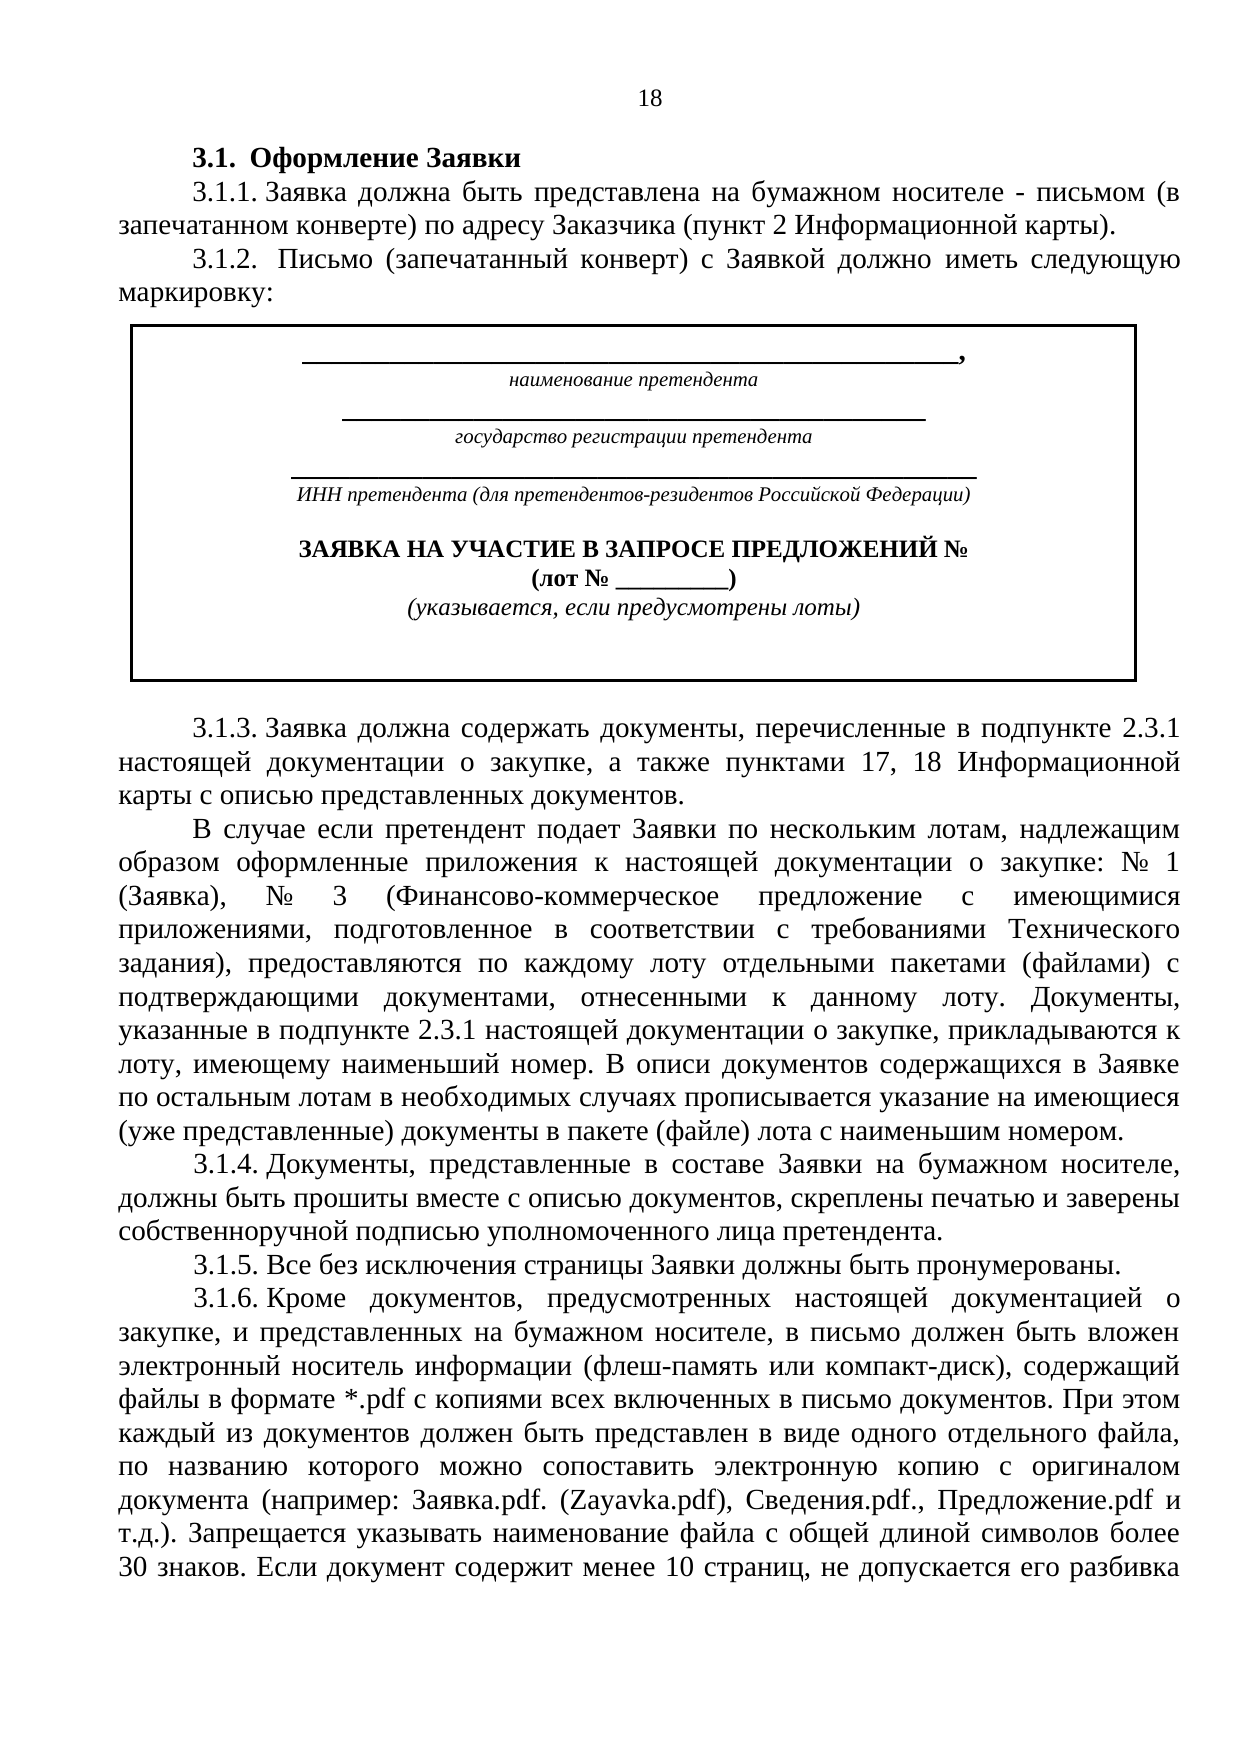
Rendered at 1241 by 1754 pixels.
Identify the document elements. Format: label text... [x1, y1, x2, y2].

text В случае если претендент подает Заявки по нескольким лотам, надлежащим образом оформленные приложения к настоящей документации о закупке: № 1 (Заявка), № 3 (Финансово-коммерческое предложение с имеющимися приложениями, подготовленное в соответствии с требованиями Технического задания), предоставляются по каждому лоту отдельными пакетами (файлами) с подтверждающими документами, отнесенными к данному лоту. Документы, указанные в подпункте 2.3.1 настоящей документации о закупке, прикладываются к лоту, имеющему наименьший номер. В описи документов содержащихся в Заявке по остальным лотам в необходимых случаях прописывается указание на имеющиеся (уже представленные) документы в пакете (файле) лота с наименьшим номером. [118, 811, 1181, 1146]
list Заявка должна содержать документы, перечисленные в подпункте 2.3.1 настоящей документации о закупке, а также пунктами 17, 18 Информационной карты с описью представленных документов. [118, 341, 1181, 811]
list Заявка должна быть представлена на бумажном носителе - письмом (в запечатанном конверте) по адресу Заказчика (пункт 2 Информационной карты). [118, 174, 1181, 241]
list Все без исключения страницы Заявки должны быть пронумерованы. [118, 1247, 1181, 1281]
list Письмо (запечатанный конверт) с Заявкой должно иметь следующую маркировку: [118, 241, 1181, 308]
subtitle Оформление Заявки [118, 140, 1181, 174]
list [118, 1281, 1181, 1582]
list Документы, представленные в составе Заявки на бумажном носителе, должны быть прошиты вместе с описью документов, скреплены печатью и заверены собственноручной подписью уполномоченного лица претендента. [118, 1146, 1181, 1247]
